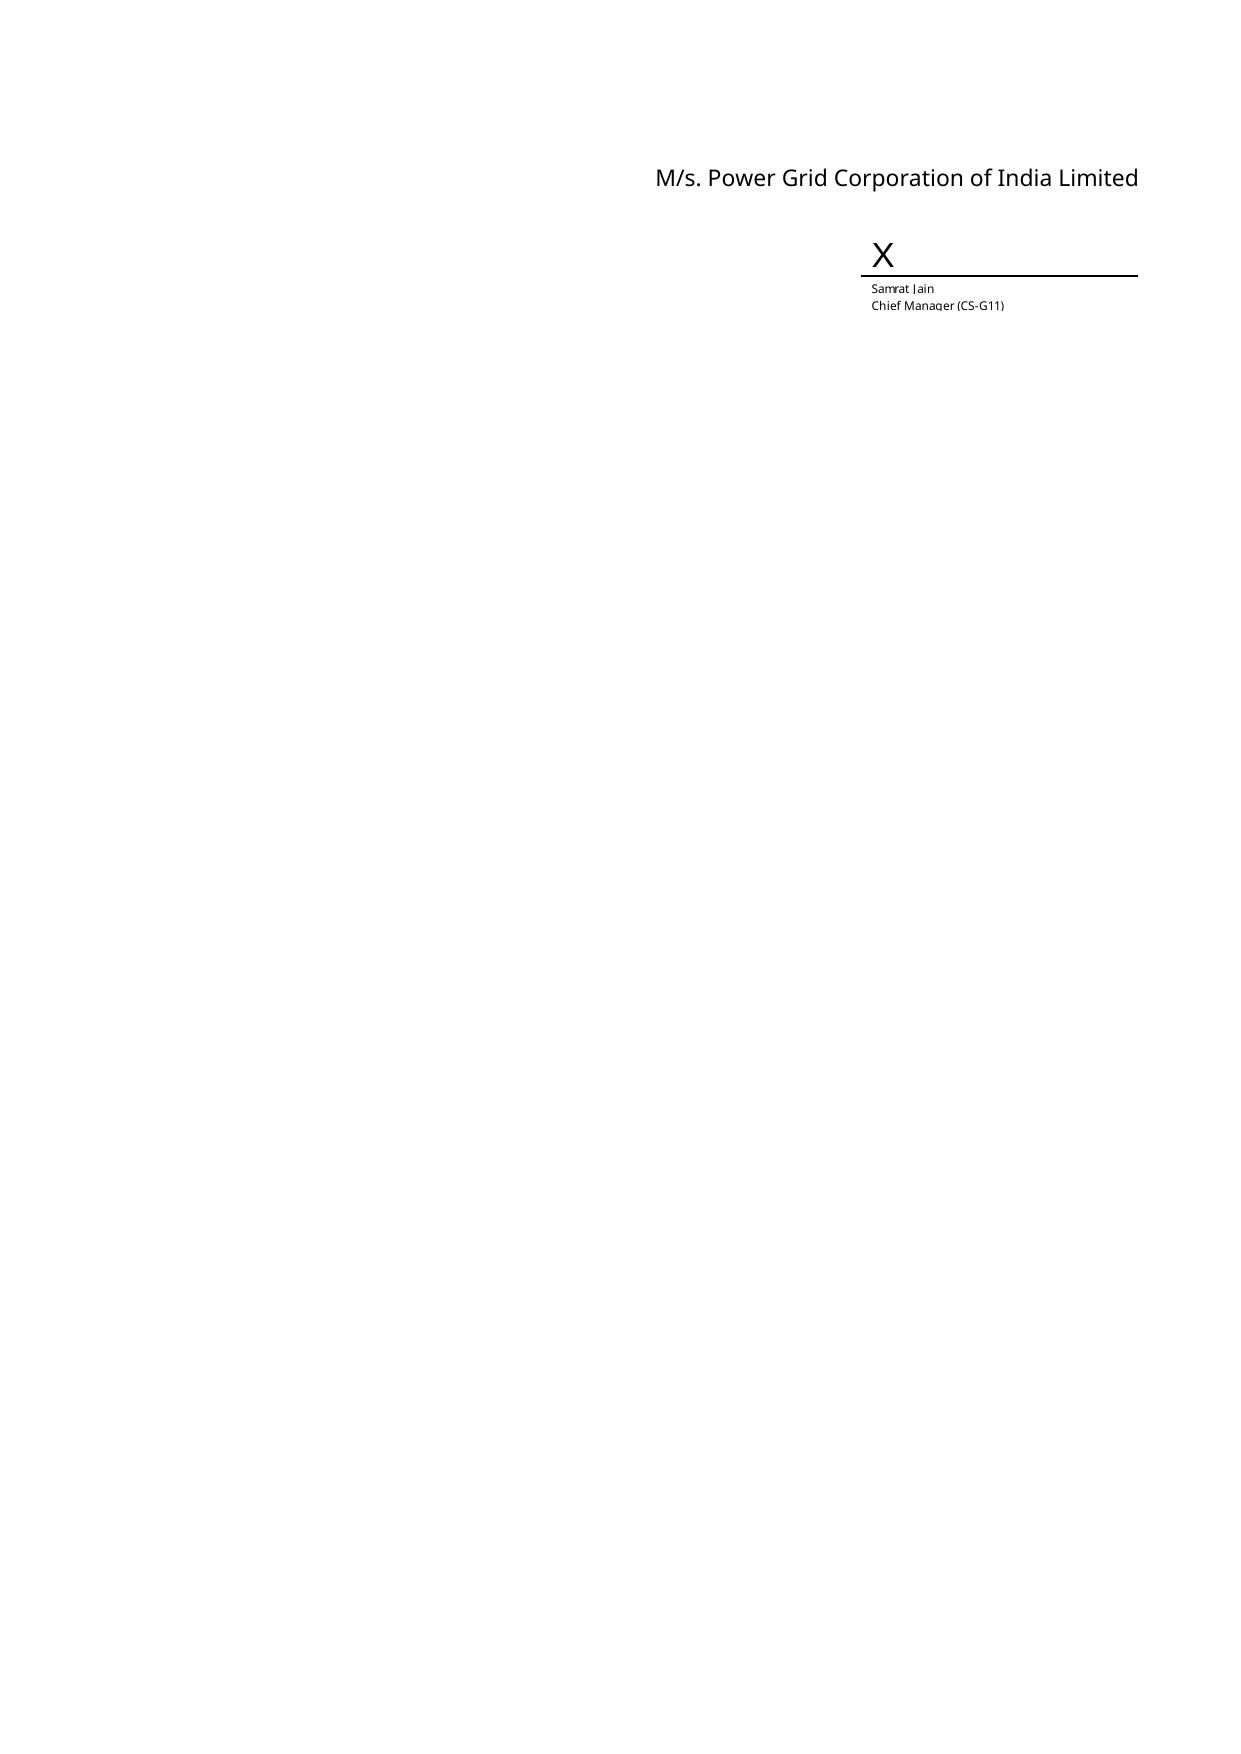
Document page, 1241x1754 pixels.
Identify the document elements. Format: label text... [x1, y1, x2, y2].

text M/s. Power Grid Corporation of India Limited [112, 162, 1139, 193]
